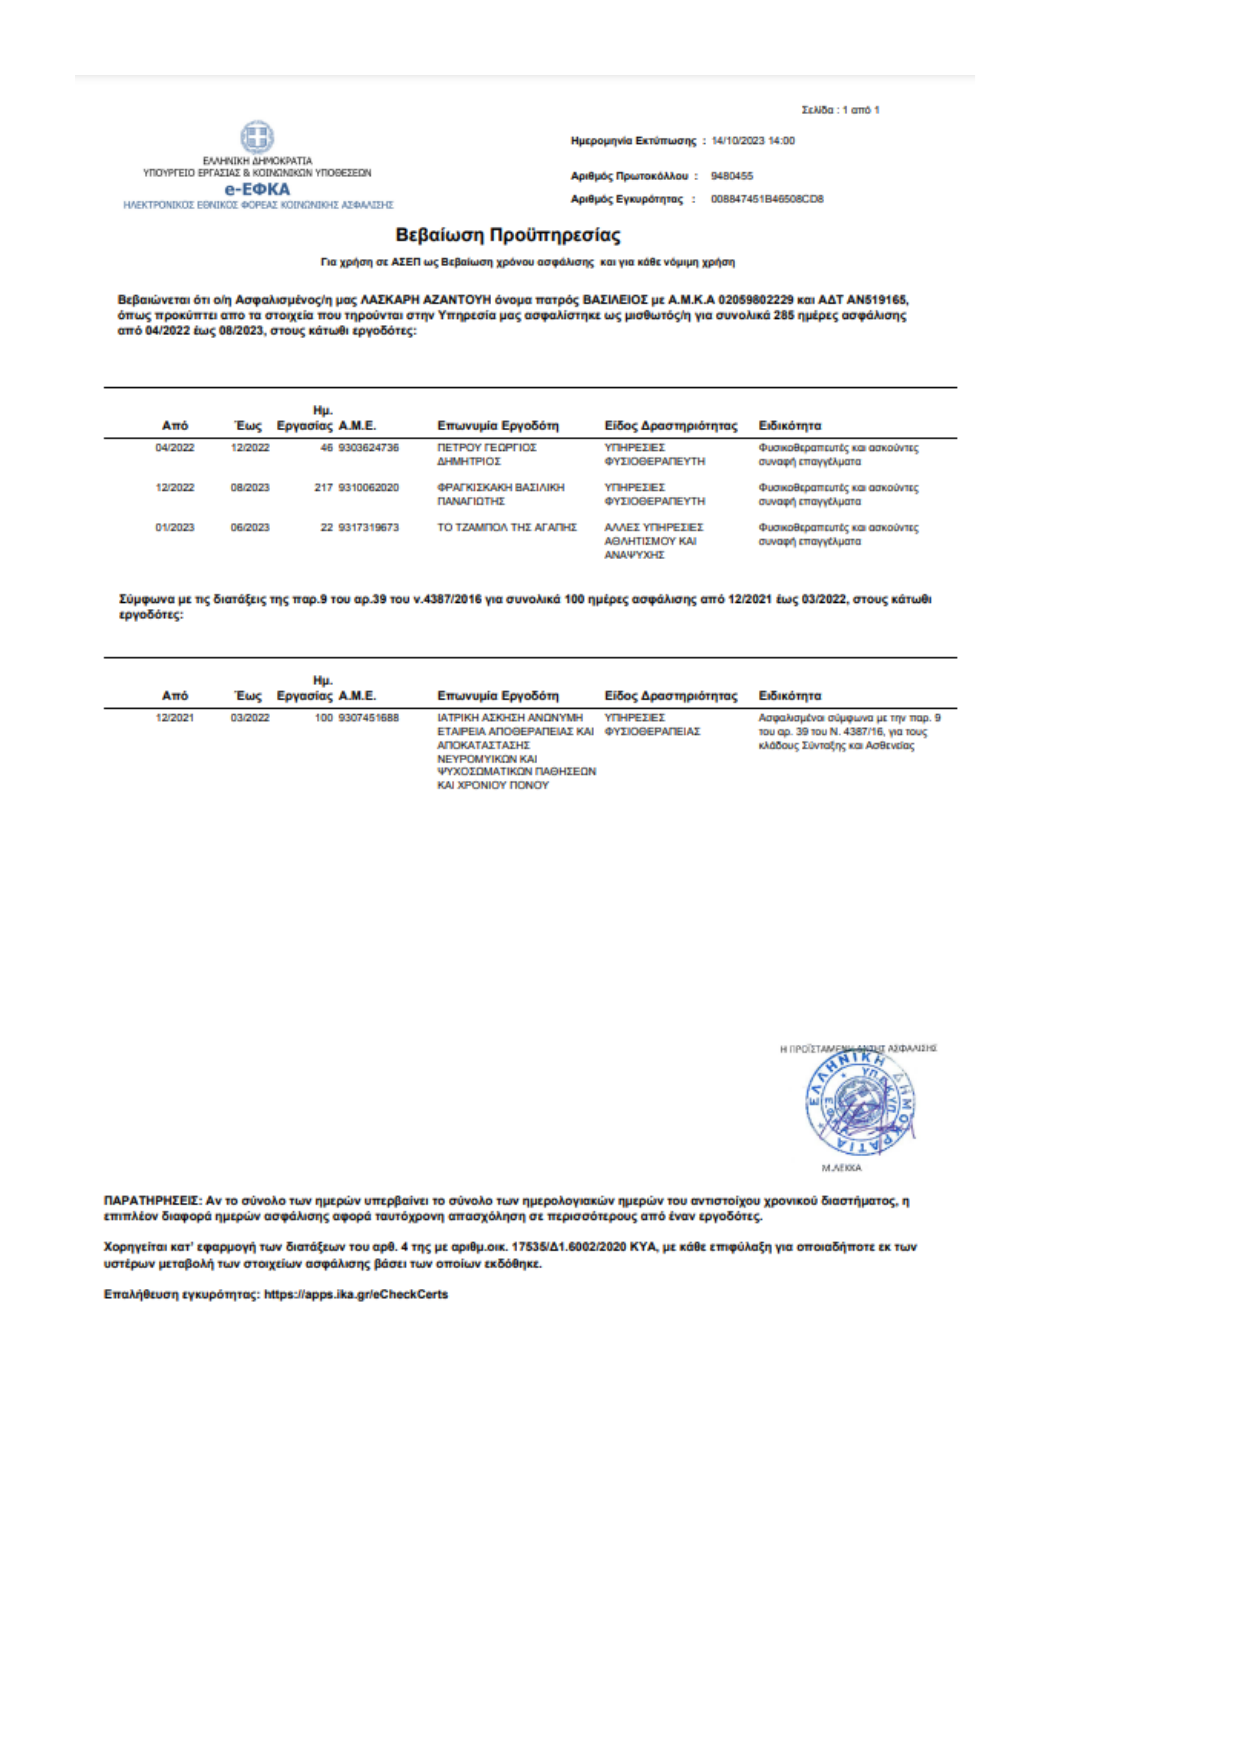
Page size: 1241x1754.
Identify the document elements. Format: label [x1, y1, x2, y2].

picture [75, 75, 976, 1354]
